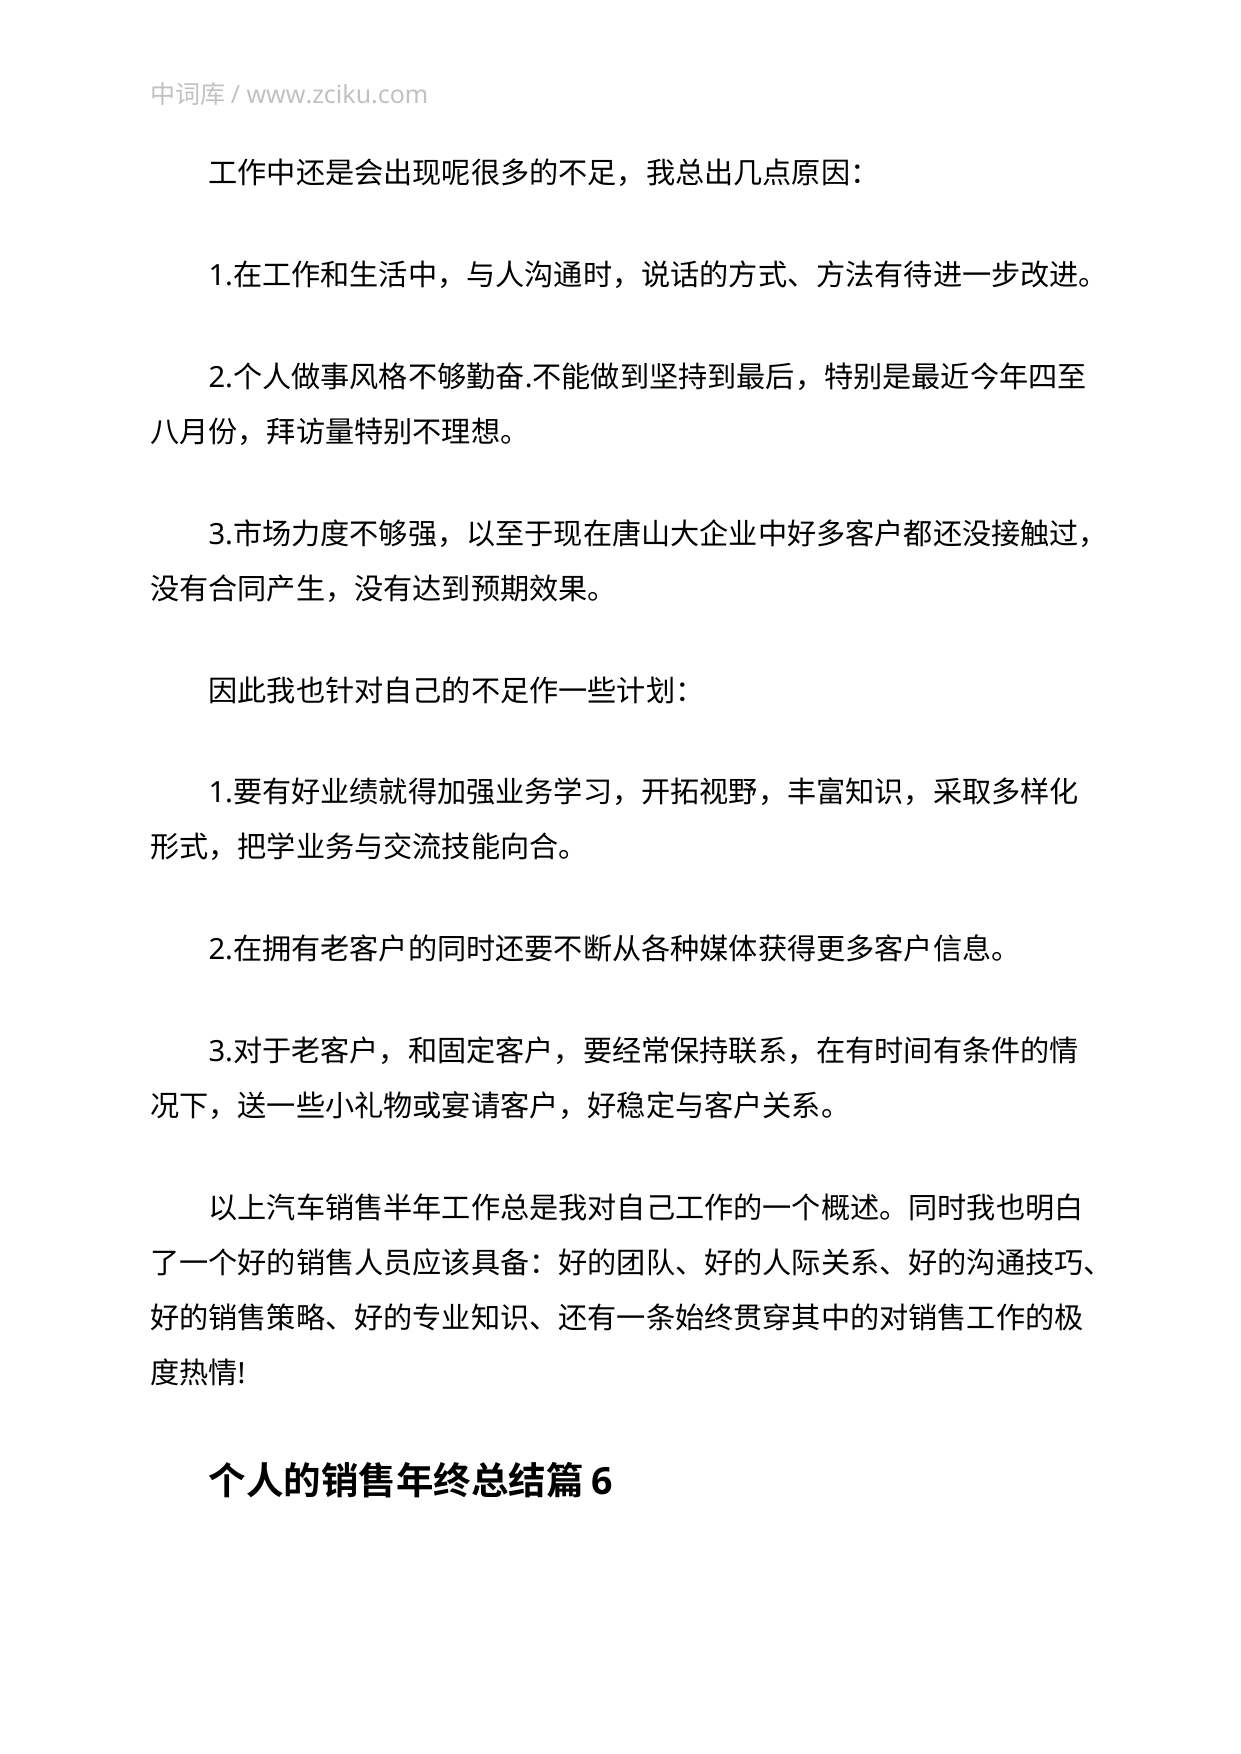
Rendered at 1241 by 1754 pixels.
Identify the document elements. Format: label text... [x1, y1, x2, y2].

text 3.市场力度不够强，以至于现在唐山大企业中好多客户都还没接触过，没有合同产生，没有达到预期效果。 [150, 511, 1090, 608]
text 个人的销售年终总结篇6 [150, 1451, 1090, 1506]
text 因此我也针对自己的不足作一些计划： [150, 667, 1090, 709]
text 1.要有好业绩就得加强业务学习，开拓视野，丰富知识，采取多样化形式，把学业务与交流技能向合。 [150, 769, 1090, 866]
text 2.在拥有老客户的同时还要不断从各种媒体获得更多客户信息。 [150, 926, 1090, 968]
text 工作中还是会出现呢很多的不足，我总出几点原因： [150, 150, 1090, 192]
text 3.对于老客户，和固定客户，要经常保持联系，在有时间有条件的情况下，送一些小礼物或宴请客户，好稳定与客户关系。 [150, 1028, 1090, 1125]
text 2.个人做事风格不够勤奋.不能做到坚持到最后，特别是最近今年四至八月份，拜访量特别不理想。 [150, 354, 1090, 451]
text 1.在工作和生活中，与人沟通时，说话的方式、方法有待进一步改进。 [150, 252, 1090, 294]
text 以上汽车销售半年工作总是我对自己工作的一个概述。同时我也明白了一个好的销售人员应该具备：好的团队、好的人际关系、好的沟通技巧、好的销售策略、好的专业知识、还有一条始终贯穿其中的对销售工作的极度热情! [150, 1184, 1090, 1392]
